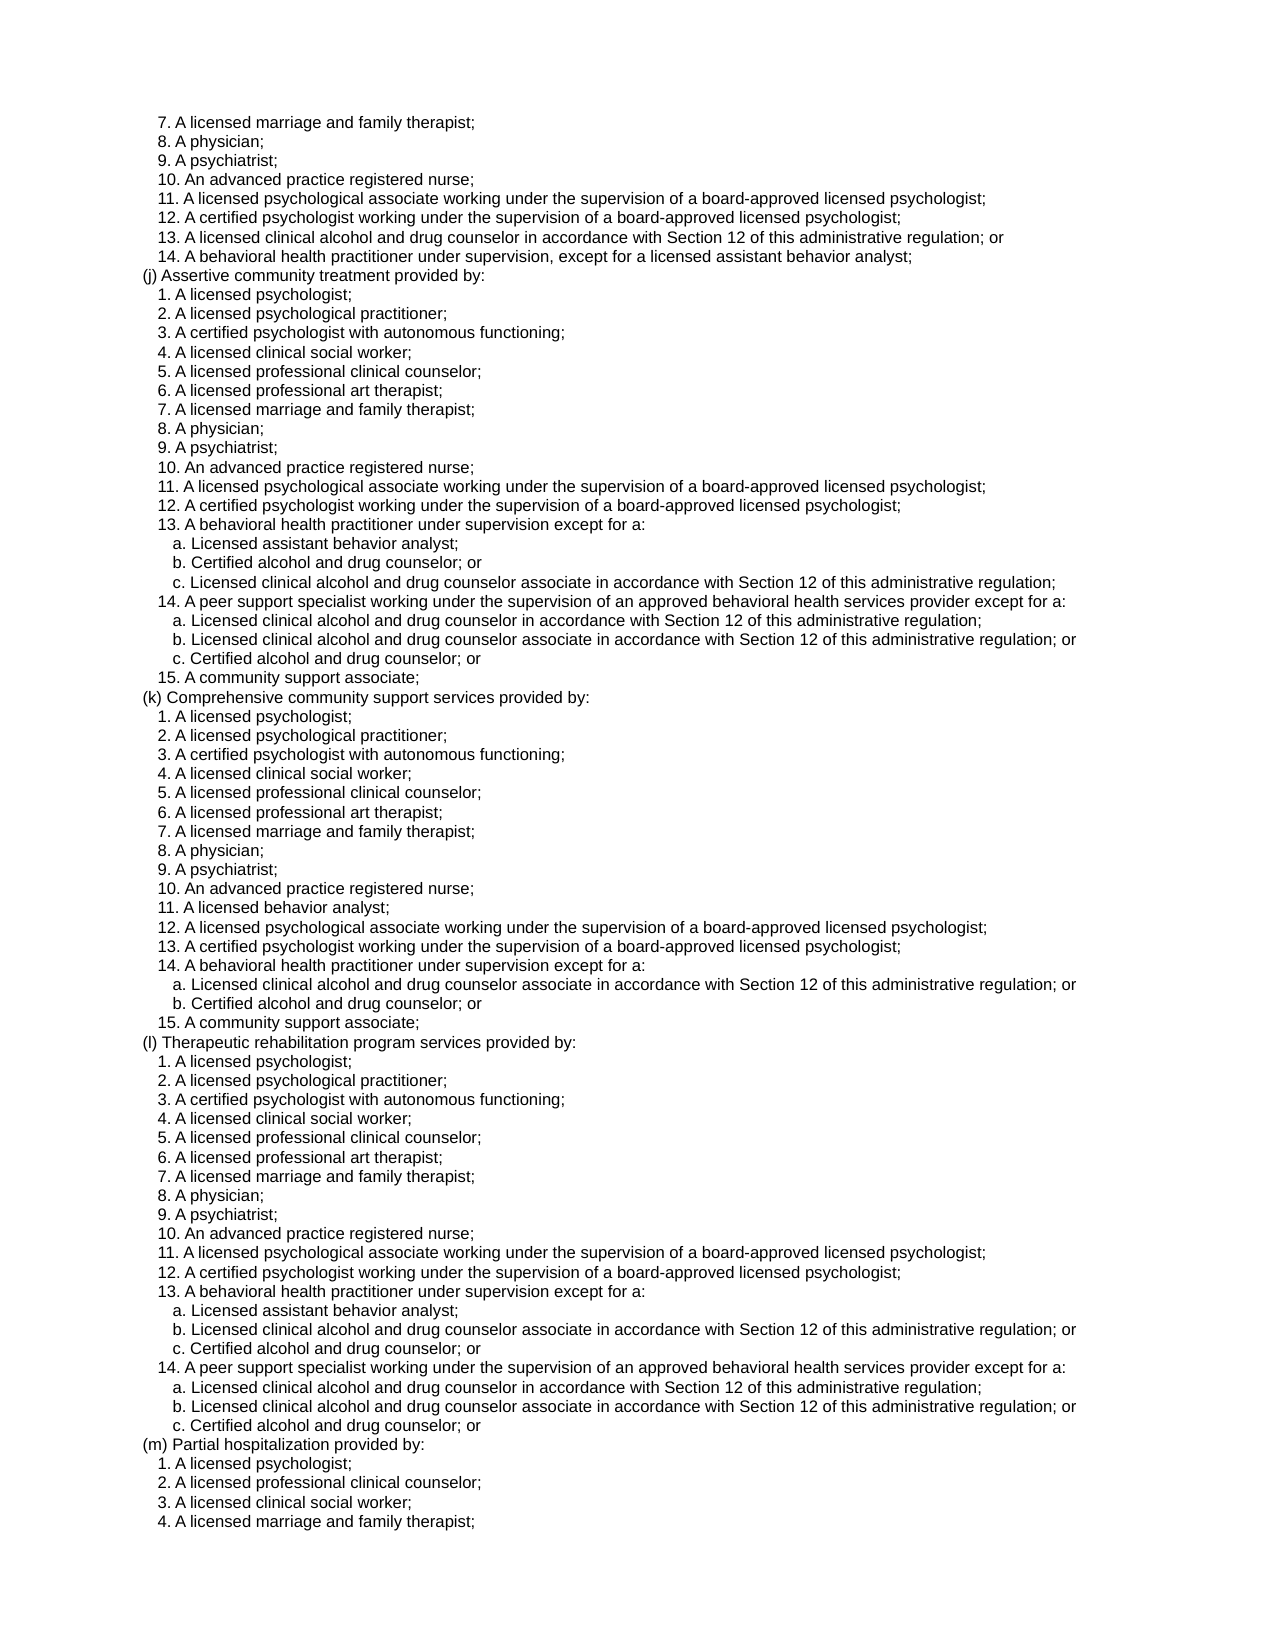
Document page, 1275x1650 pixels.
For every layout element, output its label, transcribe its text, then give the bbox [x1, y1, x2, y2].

text 5. A licensed professional clinical counselor; [157, 362, 1162, 381]
text 4. A licensed clinical social worker; [157, 1109, 1162, 1128]
text 3. A certified psychologist with autonomous functioning; [157, 745, 1162, 764]
text b. Licensed clinical alcohol and drug counselor associate in accordance with Section 12 of this administrative regulation; or [172, 630, 1162, 649]
text 14. A behavioral health practitioner under supervision, except for a licensed assistant behavior analyst; [157, 247, 1162, 266]
text 14. A peer support specialist working under the supervision of an approved behavioral health services provider except for a: [157, 1358, 1162, 1377]
text 3. A certified psychologist with autonomous functioning; [157, 323, 1162, 342]
text 14. A peer support specialist working under the supervision of an approved behavioral health services provider except for a: [157, 592, 1162, 611]
text b. Licensed clinical alcohol and drug counselor associate in accordance with Section 12 of this administrative regulation; or [172, 1320, 1162, 1339]
text c. Certified alcohol and drug counselor; or [172, 649, 1162, 668]
text 15. A community support associate; [157, 668, 1162, 687]
text 12. A licensed psychological associate working under the supervision of a board-approved licensed psychologist; [157, 917, 1162, 937]
text 7. A licensed marriage and family therapist; [157, 112, 1162, 132]
text 11. A licensed behavior analyst; [157, 898, 1162, 917]
text 8. A physician; [157, 132, 1162, 151]
text c. Licensed clinical alcohol and drug counselor associate in accordance with Section 12 of this administrative regulation; [172, 572, 1162, 592]
text 2. A licensed psychological practitioner; [157, 1071, 1162, 1090]
text 5. A licensed professional clinical counselor; [157, 1128, 1162, 1147]
text a. Licensed clinical alcohol and drug counselor in accordance with Section 12 of this administrative regulation; [172, 1377, 1162, 1397]
text b. Certified alcohol and drug counselor; or [172, 994, 1162, 1013]
text 1. A licensed psychologist; [157, 1052, 1162, 1071]
text (j) Assertive community treatment provided by: [142, 266, 1162, 285]
text 10. An advanced practice registered nurse; [157, 457, 1162, 477]
text 9. A psychiatrist; [157, 860, 1162, 879]
text 8. A physician; [157, 841, 1162, 860]
text 12. A certified psychologist working under the supervision of a board-approved licensed psychologist; [157, 208, 1162, 227]
text 12. A certified psychologist working under the supervision of a board-approved licensed psychologist; [157, 496, 1162, 515]
text 7. A licensed marriage and family therapist; [157, 822, 1162, 841]
text 8. A physician; [157, 1186, 1162, 1205]
text 14. A behavioral health practitioner under supervision except for a: [157, 956, 1162, 975]
text 2. A licensed professional clinical counselor; [157, 1473, 1162, 1492]
text 6. A licensed professional art therapist; [157, 381, 1162, 400]
text 9. A psychiatrist; [157, 151, 1162, 170]
text 10. An advanced practice registered nurse; [157, 879, 1162, 898]
text 12. A certified psychologist working under the supervision of a board-approved licensed psychologist; [157, 1262, 1162, 1282]
text (l) Therapeutic rehabilitation program services provided by: [142, 1032, 1162, 1052]
text c. Certified alcohol and drug counselor; or [172, 1416, 1162, 1435]
text 11. A licensed psychological associate working under the supervision of a board-approved licensed psychologist; [157, 189, 1162, 208]
text 4. A licensed marriage and family therapist; [157, 1512, 1162, 1531]
text 5. A licensed professional clinical counselor; [157, 783, 1162, 802]
text (k) Comprehensive community support services provided by: [142, 687, 1162, 707]
text 13. A certified psychologist working under the supervision of a board-approved licensed psychologist; [157, 937, 1162, 956]
text 11. A licensed psychological associate working under the supervision of a board-approved licensed psychologist; [157, 1243, 1162, 1262]
text 13. A behavioral health practitioner under supervision except for a: [157, 515, 1162, 534]
text 10. An advanced practice registered nurse; [157, 170, 1162, 189]
text b. Licensed clinical alcohol and drug counselor associate in accordance with Section 12 of this administrative regulation; or [172, 1397, 1162, 1416]
text 10. An advanced practice registered nurse; [157, 1224, 1162, 1243]
text a. Licensed assistant behavior analyst; [172, 1301, 1162, 1320]
text 4. A licensed clinical social worker; [157, 764, 1162, 783]
text b. Certified alcohol and drug counselor; or [172, 553, 1162, 572]
text 2. A licensed psychological practitioner; [157, 726, 1162, 745]
text 15. A community support associate; [157, 1013, 1162, 1032]
text a. Licensed clinical alcohol and drug counselor associate in accordance with Section 12 of this administrative regulation; or [172, 975, 1162, 994]
text 7. A licensed marriage and family therapist; [157, 1167, 1162, 1186]
text c. Certified alcohol and drug counselor; or [172, 1339, 1162, 1358]
text 7. A licensed marriage and family therapist; [157, 400, 1162, 419]
text 1. A licensed psychologist; [157, 285, 1162, 304]
text 4. A licensed clinical social worker; [157, 342, 1162, 362]
text 6. A licensed professional art therapist; [157, 802, 1162, 822]
text 1. A licensed psychologist; [157, 707, 1162, 726]
text 13. A licensed clinical alcohol and drug counselor in accordance with Section 12 of this administrative regulation; or [157, 227, 1162, 247]
text 3. A licensed clinical social worker; [157, 1492, 1162, 1512]
text 2. A licensed psychological practitioner; [157, 304, 1162, 323]
text 9. A psychiatrist; [157, 1205, 1162, 1224]
text 6. A licensed professional art therapist; [157, 1147, 1162, 1167]
text 13. A behavioral health practitioner under supervision except for a: [157, 1282, 1162, 1301]
text 3. A certified psychologist with autonomous functioning; [157, 1090, 1162, 1109]
text 1. A licensed psychologist; [157, 1454, 1162, 1473]
text a. Licensed clinical alcohol and drug counselor in accordance with Section 12 of this administrative regulation; [172, 611, 1162, 630]
text 8. A physician; [157, 419, 1162, 438]
text 9. A psychiatrist; [157, 438, 1162, 457]
text a. Licensed assistant behavior analyst; [172, 534, 1162, 553]
text (m) Partial hospitalization provided by: [142, 1435, 1162, 1454]
text 11. A licensed psychological associate working under the supervision of a board-approved licensed psychologist; [157, 477, 1162, 496]
